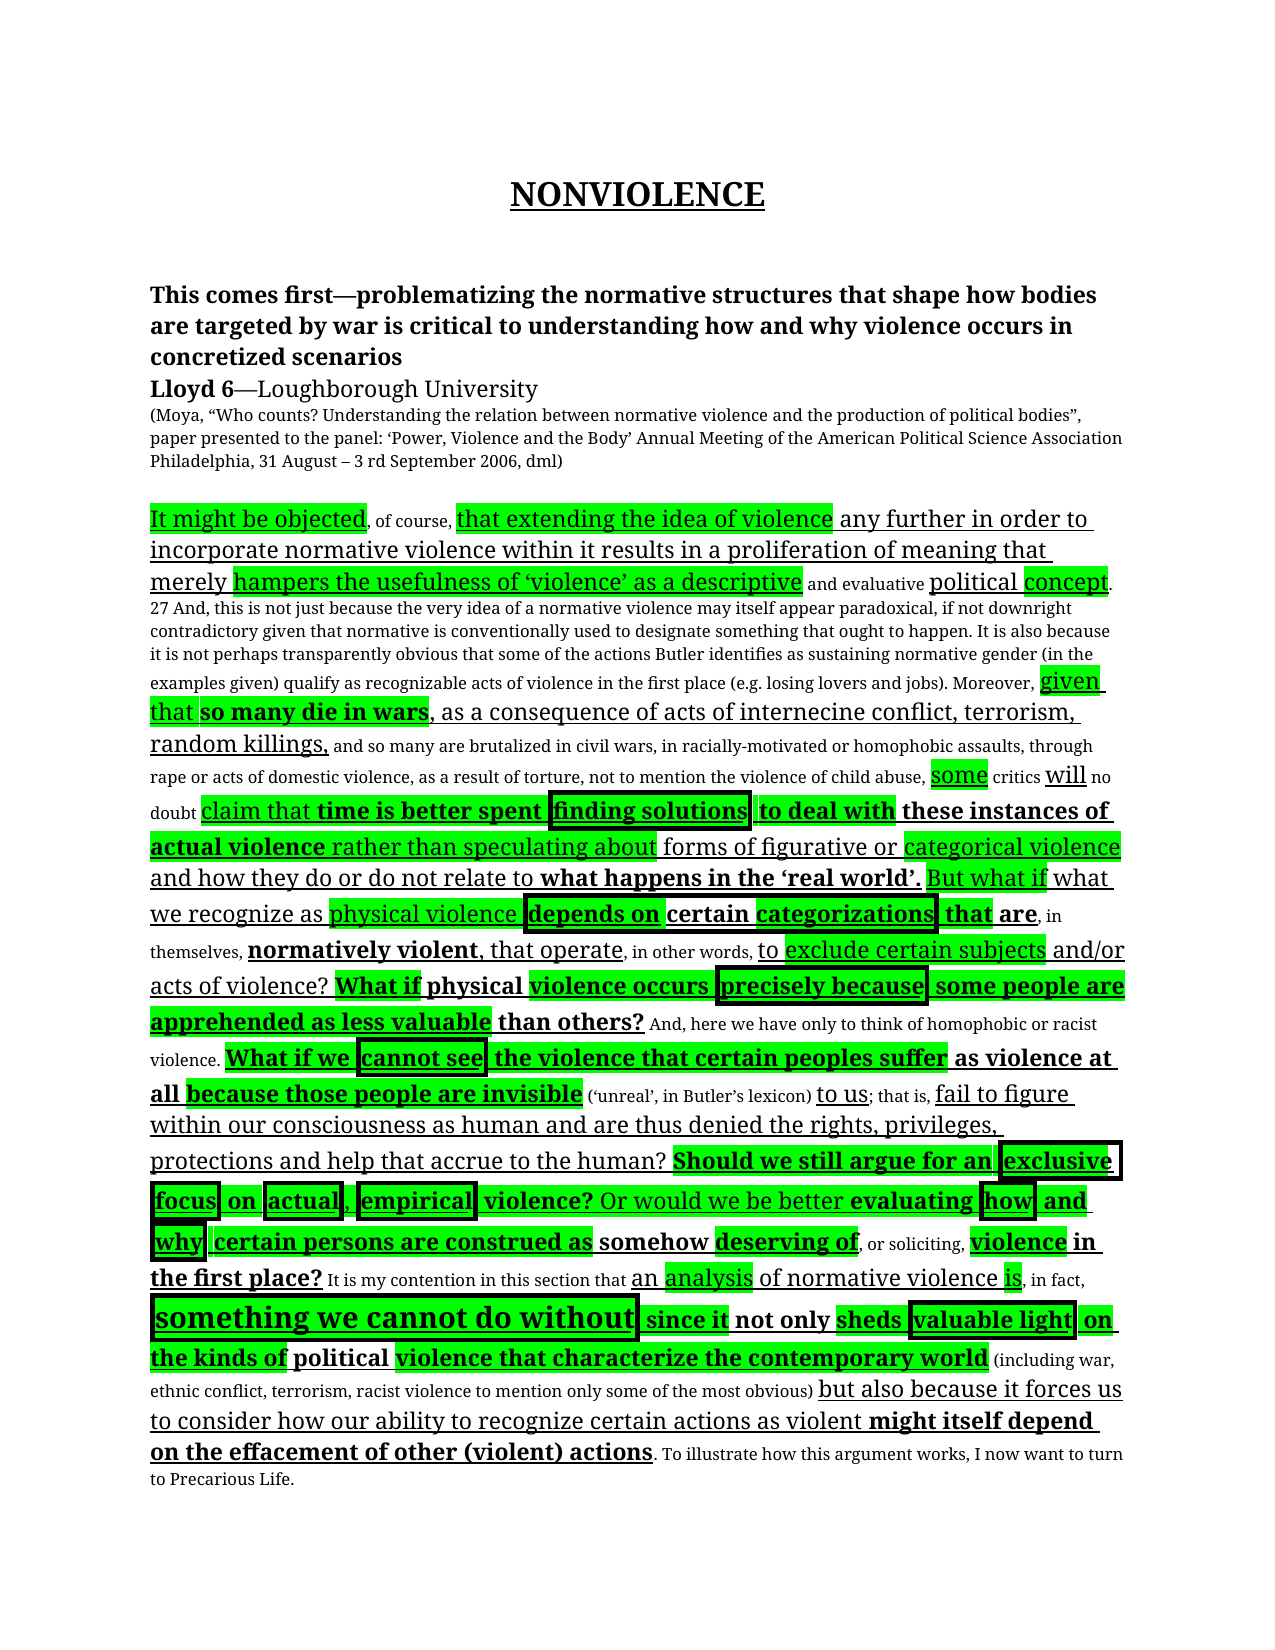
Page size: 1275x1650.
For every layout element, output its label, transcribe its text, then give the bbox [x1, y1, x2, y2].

text (Moya, “Who counts? Understanding the relation between normative violence and the production of political bodies”, paper presented to the panel: ‘Power, Violence and the Body’ Annual Meeting of the American Political Science Association Philadelphia, 31 August – 3 rd September 2006, dml) [150, 404, 1125, 472]
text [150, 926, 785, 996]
subtitle This comes first—problematizing the normative structures that shape how bodies are targeted by war is critical to understanding how and why violence occurs in concretized scenarios [150, 279, 1125, 372]
text It might be objected, of course, that extending the idea of violence any further in order to incorporate normative violence within it results in a proliferation of meaning that merely hampers the usefulness of ‘violence’ as a descriptive and evaluative political concept. 27 And, this is not just because the very idea of a normative violence may itself appear paradoxical, if not downright contradictory given that normative is conventionally used to designate something that ought to happen. It is also because it is not perhaps transparently obvious that some of the actions Butler identifies as sustaining normative gender (in the examples given) qualify as recognizable acts of violence in the first place (e.g. losing lovers and jobs). Moreover, given that so many die in wars, as a consequence of acts of internecine conflict, terrorism, random killings, and so many are brutalized in civil wars, in racially-motivated or homophobic assaults, through rape or acts of domestic violence, as a result of torture, not to mention the violence of child abuse, some critics will no doubt claim that time is better spent finding solutions to deal with these instances of actual violence rather than speculating about forms of figurative or categorical violence and how they do or do not relate to what happens in the ‘real world’. But what if what we recognize as physical violence depends on certain categorizations that are, in themselves, normatively violent, that operate, in other words, to exclude certain subjects and/or acts of violence? What if physical violence occurs precisely because some people are apprehended as less valuable than others? And, here we have only to think of homophobic or racist violence. What if we cannot see the violence that certain peoples suffer as violence at all because those people are invisible (‘unreal’, in Butler’s lexicon) to us; that is, fail to figure within our consciousness as human and are thus denied the rights, privileges, protections and help that accrue to the human? Should we still argue for an exclusive focus on actual, empirical violence? Or would we be better evaluating how and why certain persons are construed as somehow deserving of, or soliciting, violence in the first place? It is my contention in this section that an analysis of normative violence is, in fact, something we cannot do without since it not only sheds valuable light on the kinds of political violence that characterize the contemporary world (including war, ethnic conflict, terrorism, racist violence to mention only some of the most obvious) but also because it forces us to consider how our ability to recognize certain actions as violent might itself depend on the effacement of other (violent) actions. To illustrate how this argument works, I now want to turn to Precarious Life. [150, 503, 1125, 960]
text It might be objected, of course, that extending the idea of violence any further in order to incorporate normative violence within it results in a proliferation of meaning that merely hampers the usefulness of ‘violence’ as a descriptive and evaluative political concept. 27 And, this is not just because the very idea of a normative violence may itself appear paradoxical, if not downright contradictory given that normative is conventionally used to designate something that ought to happen. It is also because it is not perhaps transparently obvious that some of the actions Butler identifies as sustaining normative gender (in the examples given) qualify as recognizable acts of violence in the first place (e.g. losing lovers and jobs). Moreover, given that so many die in wars, as a consequence of acts of internecine conflict, terrorism, random killings, and so many are brutalized in civil wars, in racially-motivated or homophobic assaults, through rape or acts of domestic violence, as a result of torture, not to mention the violence of child abuse, some critics will no doubt claim that time is better spent finding solutions to deal with these instances of actual violence rather than speculating about forms of figurative or categorical violence and how they do or do not relate to what happens in the ‘real world’. But what if what we recognize as physical violence depends on certain categorizations that are, in themselves, normatively violent, that operate, in other words, to exclude certain subjects and/or acts of violence? What if physical violence occurs precisely because some people are apprehended as less valuable than others? And, here we have only to think of homophobic or racist violence. What if we cannot see the violence that certain peoples suffer as violence at all because those people are invisible (‘unreal’, in Butler’s lexicon) to us; that is, fail to figure within our consciousness as human and are thus denied the rights, privileges, protections and help that accrue to the human? Should we still argue for an exclusive focus on actual, empirical violence? Or would we be better evaluating how and why certain persons are construed as somehow deserving of, or soliciting, violence in the first place? It is my contention in this section that an analysis of normative violence is, in fact, something we cannot do without since it not only sheds valuable light on the kinds of political violence that characterize the contemporary world (including war, ethnic conflict, terrorism, racist violence to mention only some of the most obvious) but also because it forces us to consider how our ability to recognize certain actions as violent might itself depend on the effacement of other (violent) actions. To illustrate how this argument works, I now want to turn to Precarious Life. [150, 998, 1125, 1490]
subtitle nonviolence [150, 171, 1125, 216]
text Lloyd 6—Loughborough University [150, 372, 1125, 404]
